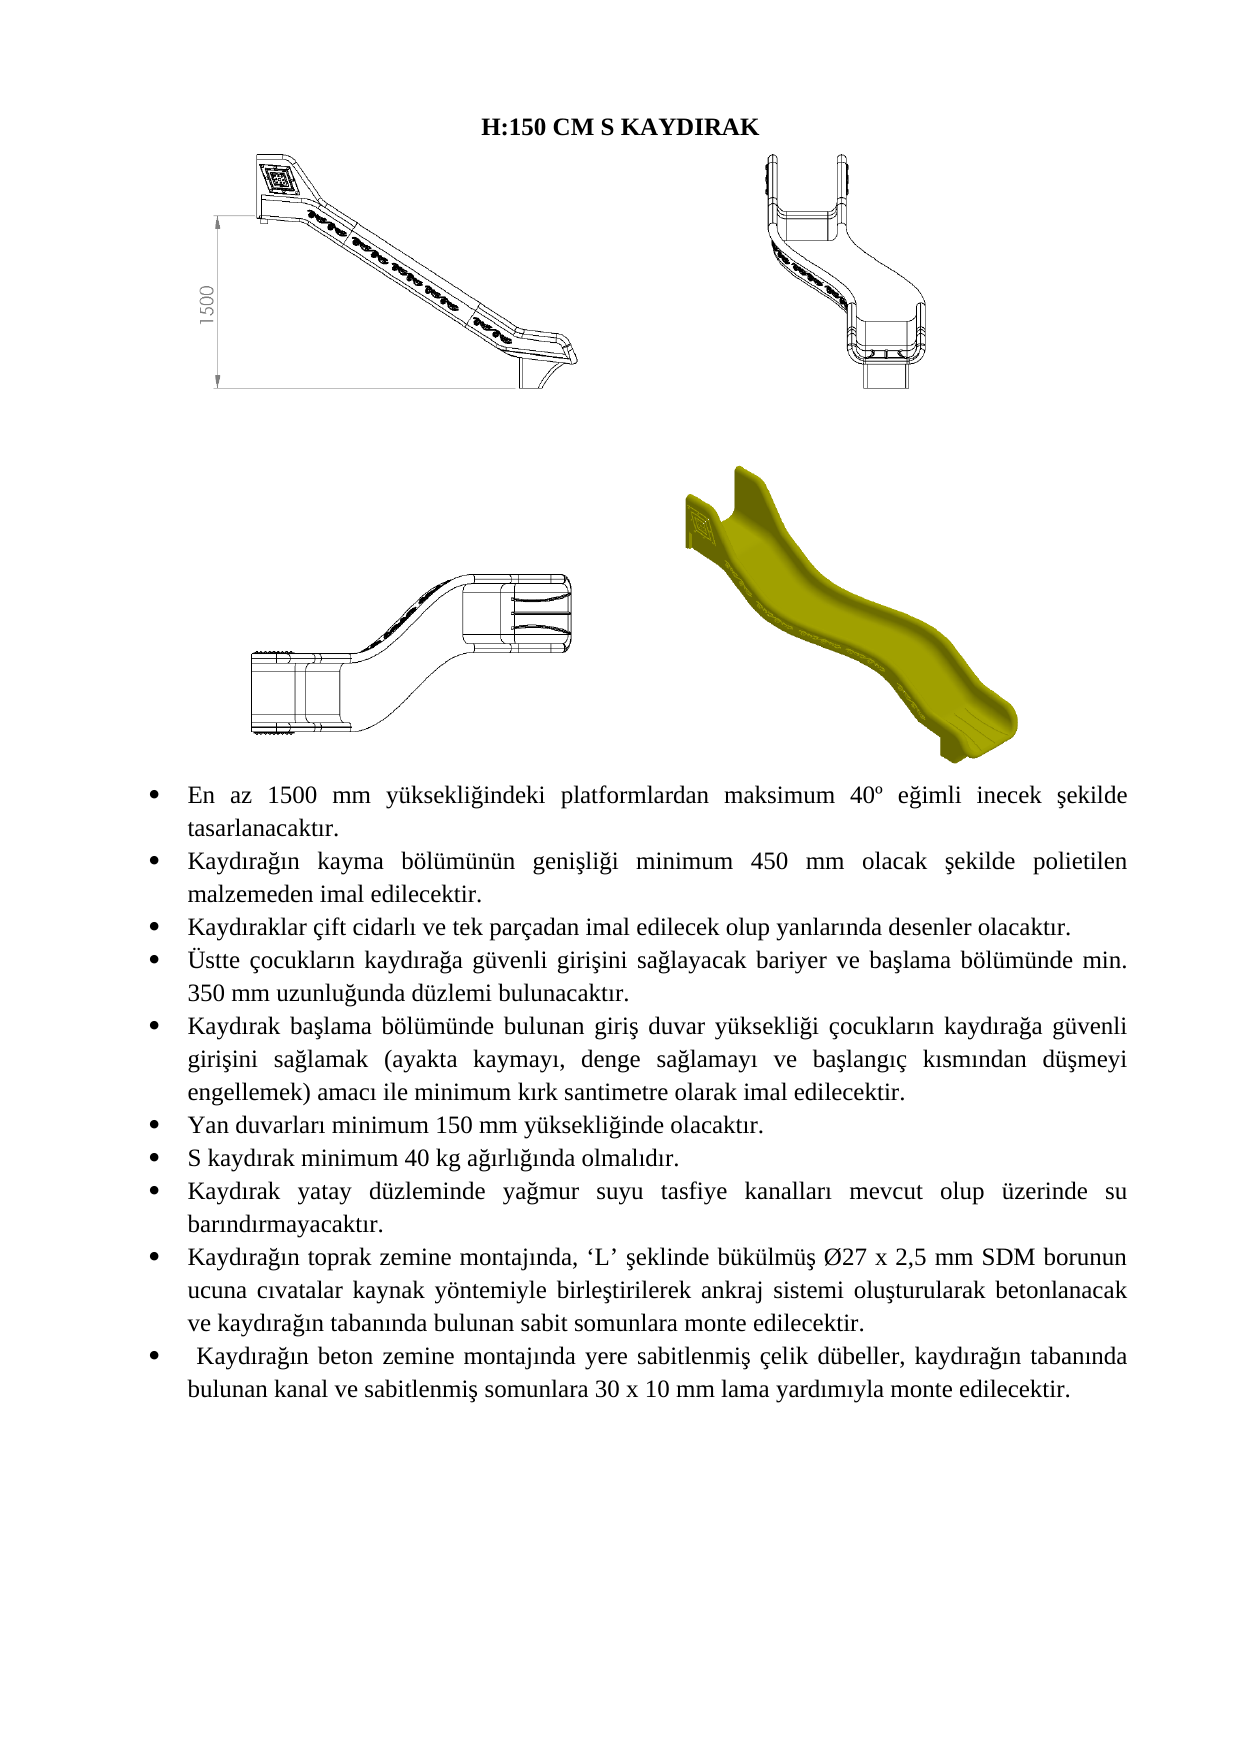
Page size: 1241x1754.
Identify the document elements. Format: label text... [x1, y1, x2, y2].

text H:150 CM S KAYDIRAK [112, 112, 1128, 141]
picture [190, 145, 1050, 776]
list Kaydırağın toprak zemine montajında, ‘L’ şeklinde bükülmüş Ø27 x 2,5 mm SDM borunun ucuna cıvatalar kaynak yöntemiyle birleştirilerek ankraj sistemi oluşturularak betonlanacak ve kaydırağın tabanında bulunan sabit somunlara monte edilecektir. [150, 1242, 1128, 1337]
list Kaydırak başlama bölümünde bulunan giriş duvar yüksekliği çocukların kaydırağa güvenli girişini sağlamak (ayakta kaymayı, denge sağlamayı ve başlangıç kısmından düşmeyi engellemek) amacı ile minimum kırk santimetre olarak imal edilecektir. [150, 1011, 1128, 1106]
list Üstte çocukların kaydırağa güvenli girişini sağlayacak bariyer ve başlama bölümünde min. 350 mm uzunluğunda düzlemi bulunacaktır. [150, 945, 1128, 1007]
list S kaydırak minimum 40 kg ağırlığında olmalıdır. [150, 1143, 1128, 1172]
list Kaydırağın beton zemine montajında yere sabitlenmiş çelik dübeller, kaydırağın tabanında bulunan kanal ve sabitlenmiş somunlara 30 x 10 mm lama yardımıyla monte edilecektir. [150, 1341, 1128, 1403]
list Kaydırak yatay düzleminde yağmur suyu tasfiye kanalları mevcut olup üzerinde su barındırmayacaktır. [150, 1176, 1128, 1238]
list Kaydırağın kayma bölümünün genişliği minimum 450 mm olacak şekilde polietilen malzemeden imal edilecektir. [150, 846, 1128, 908]
list Yan duvarları minimum 150 mm yüksekliğinde olacaktır. [150, 1110, 1128, 1139]
list En az 1500 mm yüksekliğindeki platformlardan maksimum 40º eğimli inecek şekilde tasarlanacaktır. [150, 780, 1128, 842]
list Kaydıraklar çift cidarlı ve tek parçadan imal edilecek olup yanlarında desenler olacaktır. [150, 912, 1128, 941]
